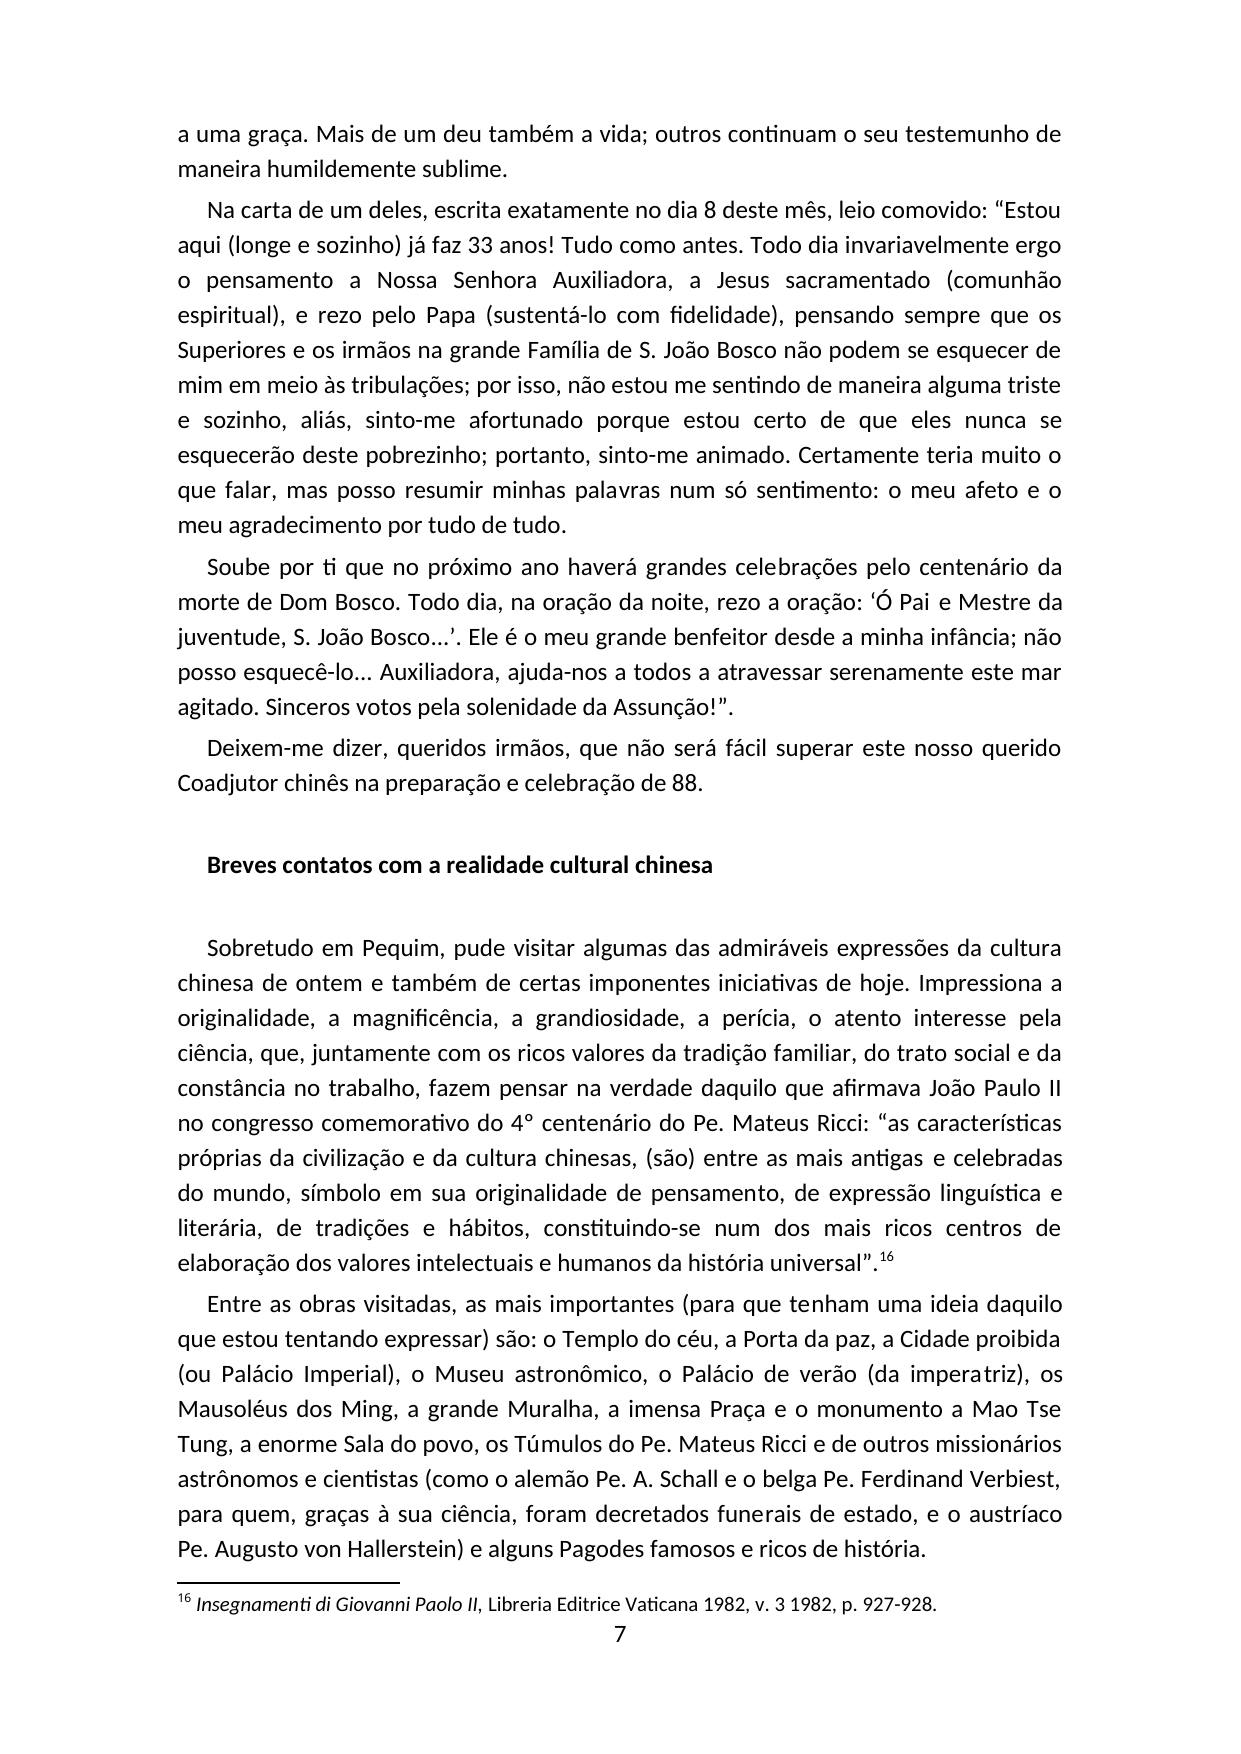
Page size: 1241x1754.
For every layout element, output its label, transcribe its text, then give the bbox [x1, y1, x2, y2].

text Soube por ti que no próximo ano haverá grandes celebrações pelo centenário da morte de Dom Bosco. Todo dia, na oração da noite, rezo a oração: ‘Ó Pai e Mestre da juventude, S. João Bosco...’. Ele é o meu grande benfeitor desde a minha infância; não posso esquecê-lo... Auxiliadora, ajuda-nos a todos a atravessar serenamente este mar agitado. Sinceros votos pela solenidade da Assunção!”. [177, 551, 1063, 721]
text Sobretudo em Pequim, pude visitar algumas das admiráveis expressões da cultura chinesa de ontem e também de certas imponentes iniciativas de hoje. Impressiona a originalidade, a magnificência, a grandiosidade, a perícia, o atento interesse pela ciência, que, juntamente com os ricos valores da tradição familiar, do trato social e da constância no trabalho, fazem pensar na verdade daquilo que afirmava João Paulo II no congresso comemorativo do 4º centenário do Pe. Mateus Ricci: “as características próprias da civilização e da cultura chinesas, (são) entre as mais antigas e celebradas do mundo, símbolo em sua originalidade de pensamento, de expressão linguística e literária, de tradições e hábitos, constituindo-se num dos mais ricos centros de elaboração dos valores intelectuais e humanos da história universal”. [177, 932, 1063, 1277]
text Breves contatos com a realidade cultural chinesa [177, 849, 1063, 880]
text Entre as obras visitadas, as mais importantes (para que tenham uma ideia daquilo que estou tentando expressar) são: o Templo do céu, a Porta da paz, a Cidade proibida (ou Palácio Imperial), o Museu astronômico, o Palácio de verão (da imperatriz), os Mausoléus dos Ming, a grande Muralha, a imensa Praça e o monumento a Mao Tse Tung, a enorme Sala do povo, os Túmulos do Pe. Mateus Ricci e de outros missionários astrônomos e cientistas (como o alemão Pe. A. Schall e o belga Pe. Ferdinand Verbiest, para quem, graças à sua ciência, foram decretados funerais de estado, e o austríaco Pe. Augusto von Hallerstein) e alguns Pagodes famosos e ricos de história. [177, 1288, 1063, 1564]
text Na carta de um deles, escrita exatamente no dia 8 deste mês, leio comovido: “Estou aqui (longe e sozinho) já faz 33 anos! Tudo como antes. Todo dia invariavelmente ergo o pensamento a Nossa Senhora Auxiliadora, a Jesus sacramentado (comunhão espiritual), e rezo pelo Papa (sustentá-lo com fidelidade), pensando sempre que os Superiores e os irmãos na grande Família de S. João Bosco não podem se esquecer de mim em meio às tribulações; por isso, não estou me sentindo de maneira alguma triste e sozinho, aliás, sinto-me afortunado porque estou certo de que eles nunca se esquecerão deste pobrezinho; portanto, sinto-me animado. Certamente teria muito o que falar, mas posso resumir minhas palavras num só sentimento: o meu afeto e o meu agradecimento por tudo de tudo. [177, 194, 1063, 540]
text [177, 118, 1063, 184]
text Deixem-me dizer, queridos irmãos, que não será fácil superar este nosso querido Coadjutor chinês na preparação e celebração de 88. [177, 732, 1063, 797]
